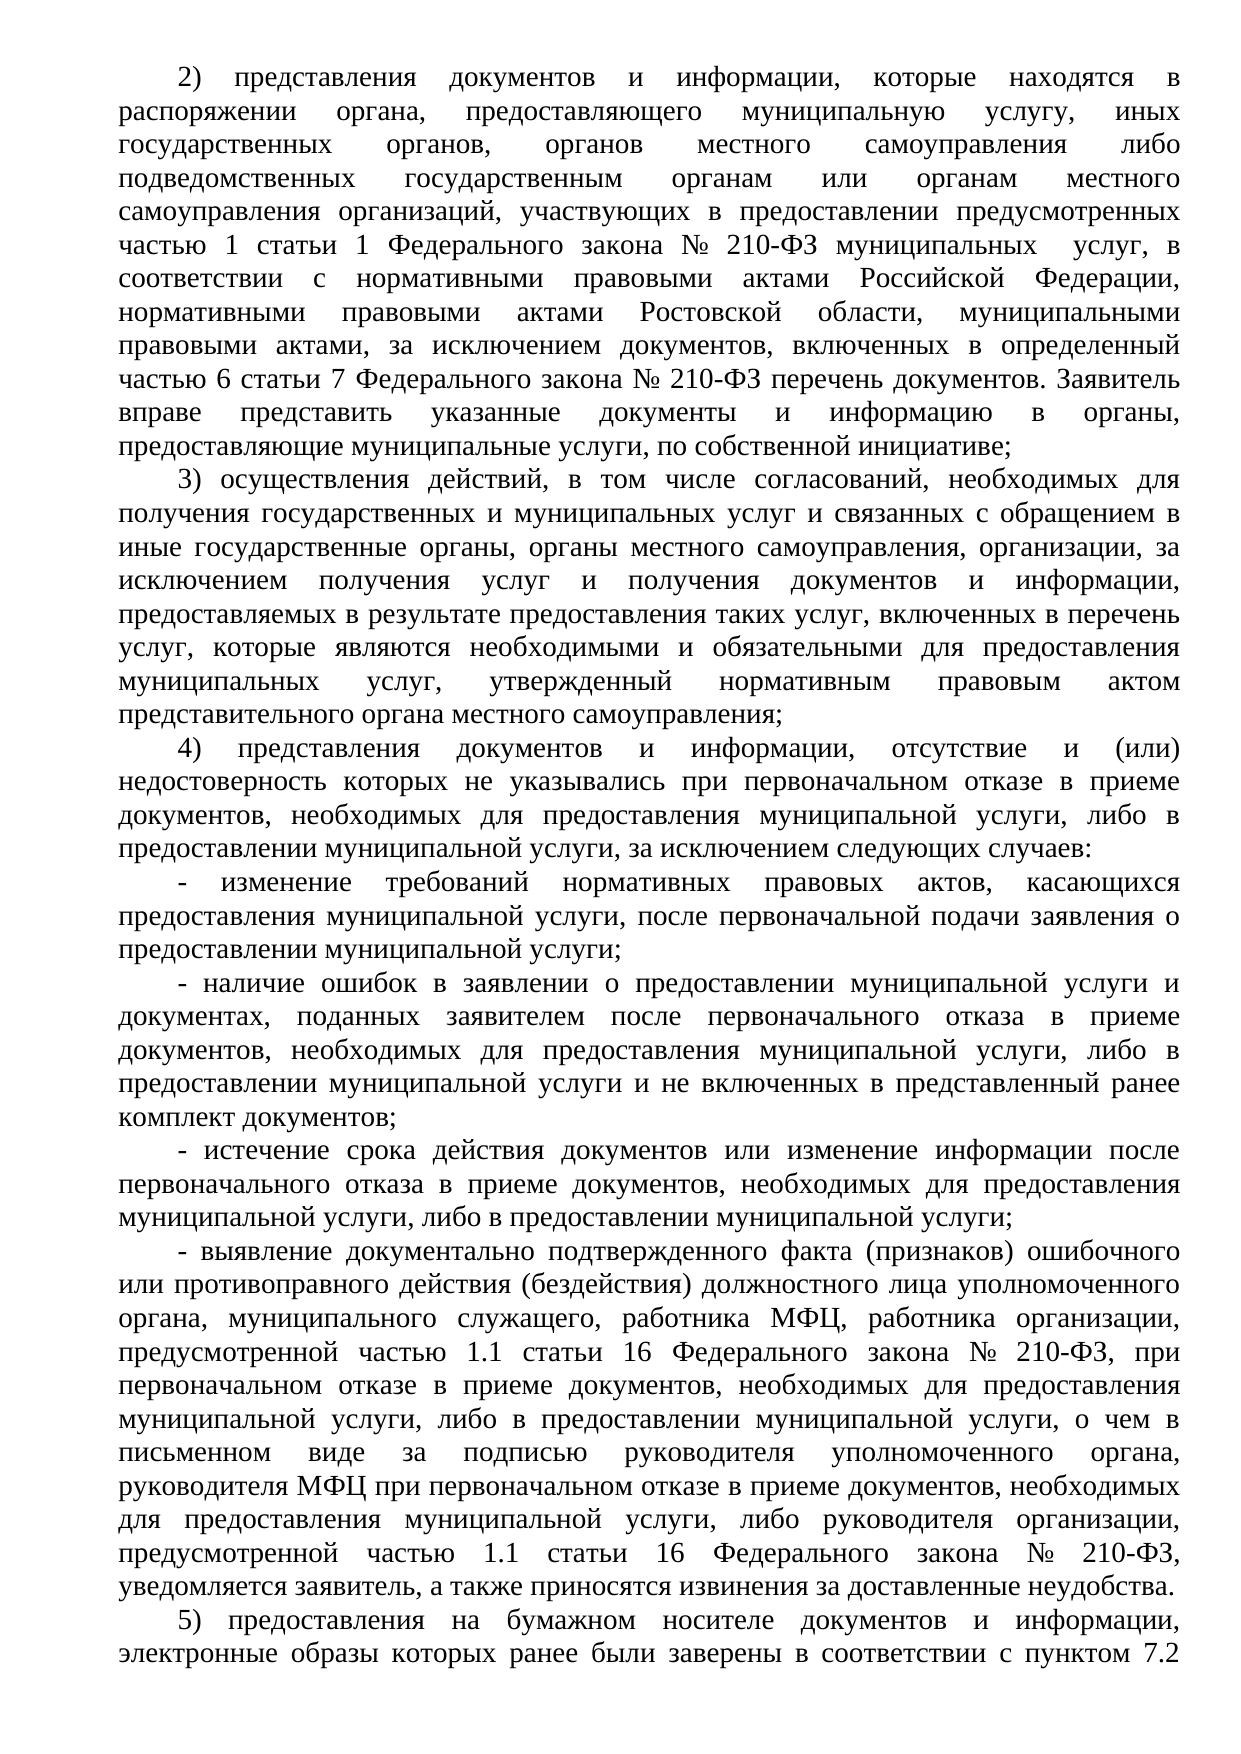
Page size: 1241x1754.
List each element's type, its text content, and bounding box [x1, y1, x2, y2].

text - изменение требований нормативных правовых актов, касающихся предоставления муниципальной услуги, после первоначальной подачи заявления о предоставлении муниципальной услуги; [118, 864, 1181, 965]
text 3) осуществления действий, в том числе согласований, необходимых для получения государственных и муниципальных услуг и связанных с обращением в иные государственные органы, органы местного самоуправления, организации, за исключением получения услуг и получения документов и информации, предоставляемых в результате предоставления таких услуг, включенных в перечень услуг, которые являются необходимыми и обязательными для предоставления муниципальных услуг, утвержденный нормативным правовым актом представительного органа местного самоуправления; [118, 462, 1181, 730]
text - истечение срока действия документов или изменение информации после первоначального отказа в приеме документов, необходимых для предоставления муниципальной услуги, либо в предоставлении муниципальной услуги; [118, 1132, 1181, 1233]
text 4) представления документов и информации, отсутствие и (или) недостоверность которых не указывались при первоначальном отказе в приеме документов, необходимых для предоставления муниципальной услуги, либо в предоставлении муниципальной услуги, за исключением следующих случаев: [118, 730, 1181, 864]
text - выявление документально подтвержденного факта (признаков) ошибочного или противоправного действия (бездействия) должностного лица уполномоченного органа, муниципального служащего, работника МФЦ, работника организации, предусмотренной частью 1.1 статьи 16 Федерального закона № 210-ФЗ, при первоначальном отказе в приеме документов, необходимых для предоставления муниципальной услуги, либо в предоставлении муниципальной услуги, о чем в письменном виде за подписью руководителя уполномоченного органа, руководителя МФЦ при первоначальном отказе в приеме документов, необходимых для предоставления муниципальной услуги, либо руководителя организации, предусмотренной частью 1.1 статьи 16 Федерального закона № 210-ФЗ, уведомляется заявитель, а также приносятся извинения за доставленные неудобства. [118, 1233, 1181, 1602]
text - наличие ошибок в заявлении о предоставлении муниципальной услуги и документах, поданных заявителем после первоначального отказа в приеме документов, необходимых для предоставления муниципальной услуги, либо в предоставлении муниципальной услуги и не включенных в представленный ранее комплект документов; [118, 965, 1181, 1132]
text 2) представления документов и информации, которые находятся в распоряжении органа, предоставляющего муниципальную услугу, иных государственных органов, органов местного самоуправления либо подведомственных государственным органам или органам местного самоуправления организаций, участвующих в предоставлении предусмотренных частью 1 статьи 1 Федерального закона № 210-ФЗ муниципальных услуг, в соответствии с нормативными правовыми актами Российской Федерации, нормативными правовыми актами Ростовской области, муниципальными правовыми актами, за исключением документов, включенных в определенный частью 6 статьи 7 Федерального закона № 210-ФЗ перечень документов. Заявитель вправе представить указанные документы и информацию в органы, предоставляющие муниципальные услуги, по собственной инициативе; [118, 59, 1181, 462]
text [118, 1602, 1181, 1669]
